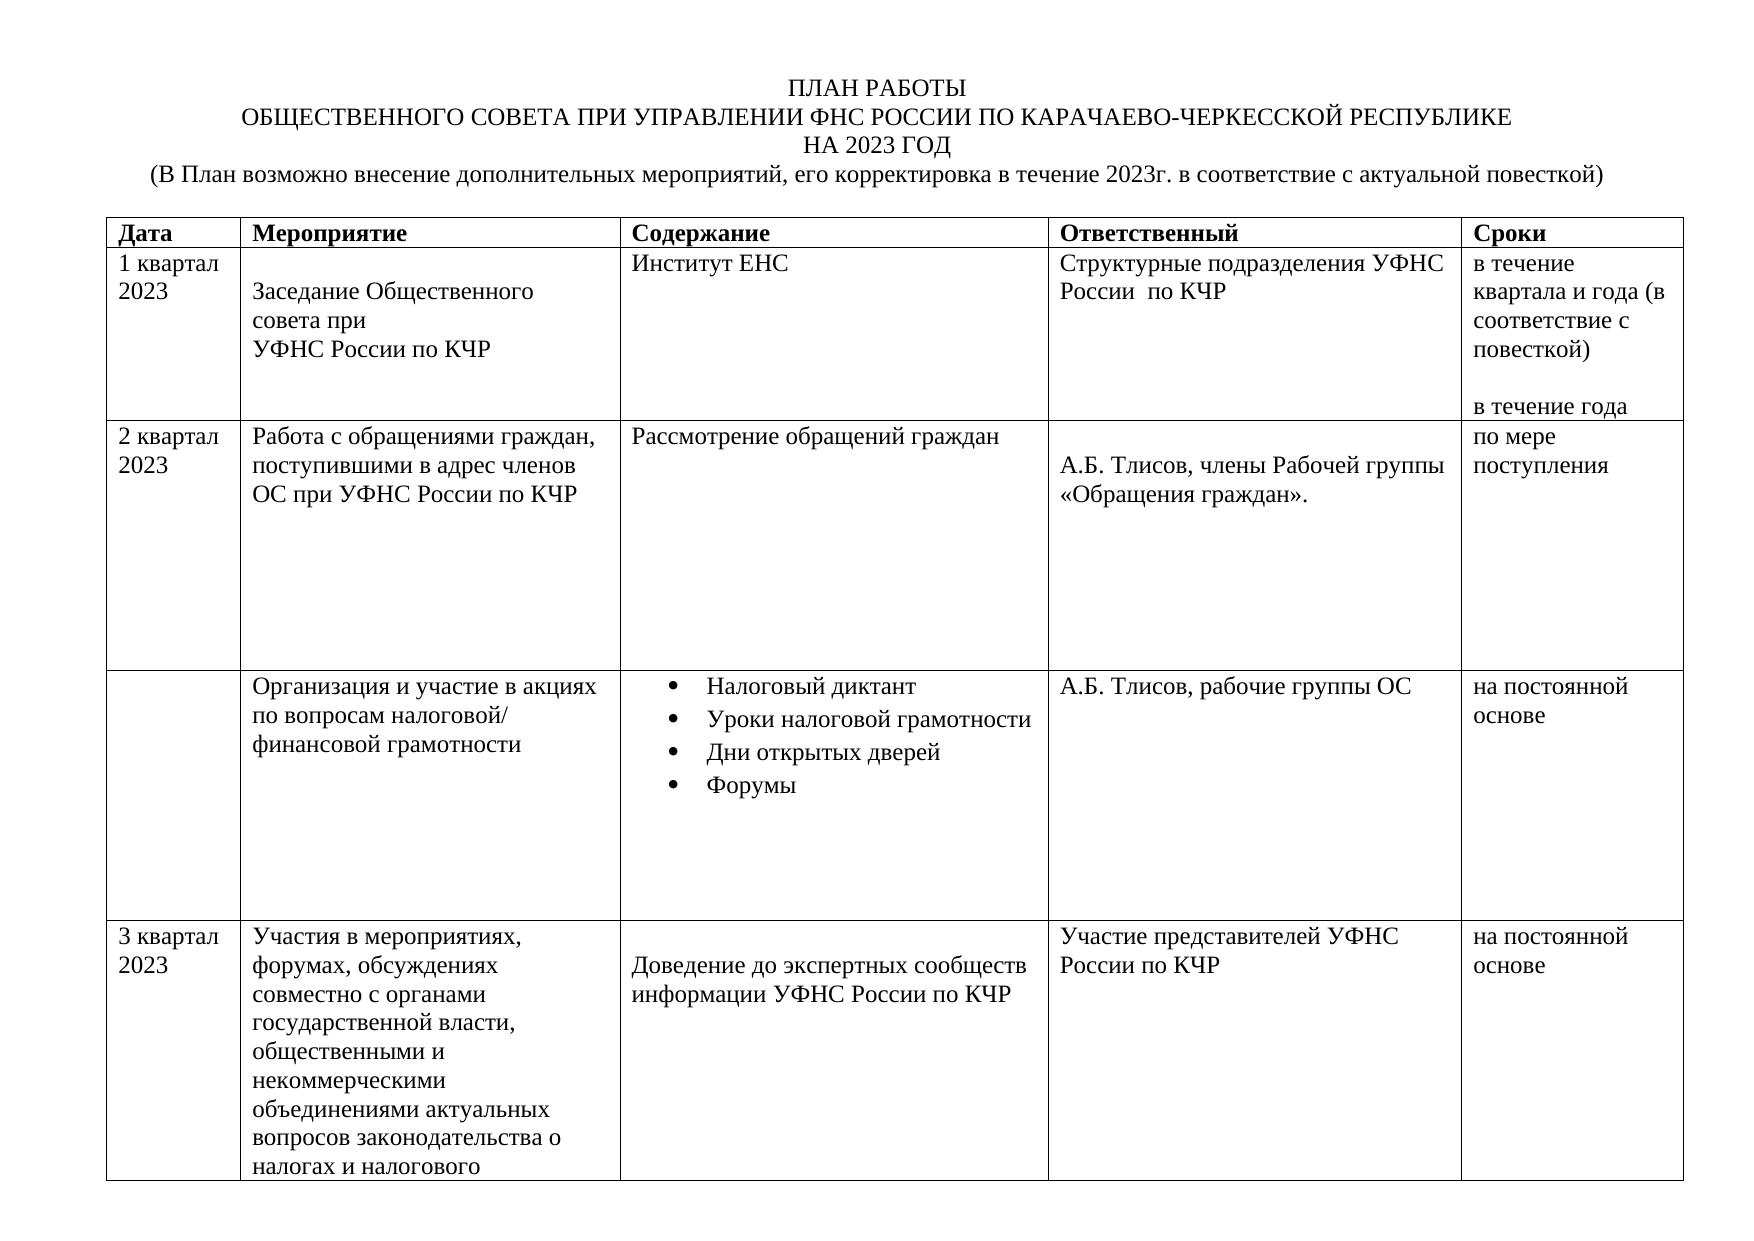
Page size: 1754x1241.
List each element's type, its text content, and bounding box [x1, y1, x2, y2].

table_cell [107, 671, 240, 920]
table_cell 1 квартал 2023 [107, 248, 240, 420]
table_cell А.Б. Тлисов, члены Рабочей группы «Обращения граждан». [1049, 421, 1461, 670]
table_cell Структурные подразделения УФНС России по КЧР [1049, 248, 1461, 420]
text (В План возможно внесение дополнительных мероприятий, его корректировка в течение 2023г. в соответствие с актуальной повесткой) [118, 159, 1636, 188]
table_cell Работа с обращениями граждан, поступившими в адрес членов ОС при УФНС России по КЧР [241, 421, 620, 670]
table_cell на постоянной основе [1462, 671, 1683, 920]
table_header Содержание [621, 218, 1048, 247]
table_cell Заседание Общественного совета при УФНС России по КЧР [241, 248, 620, 420]
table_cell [1049, 921, 1461, 1180]
table_cell 3 квартал 2023 [107, 921, 240, 1180]
table_cell А.Б. Тлисов, рабочие группы ОС [1049, 671, 1461, 920]
table_cell Рассмотрение обращений граждан [621, 421, 1048, 670]
table_cell в течение квартала и года (в соответствие с повесткой) в течение года [1462, 248, 1683, 420]
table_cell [621, 921, 1048, 1180]
table_cell Налоговый диктант Уроки налоговой грамотности Дни открытых дверей Форумы [621, 671, 1048, 920]
table_cell 2 квартал 2023 [107, 421, 240, 670]
table_header Сроки [1462, 218, 1683, 247]
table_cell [241, 921, 620, 1180]
table_cell Организация и участие в акциях по вопросам налоговой/ финансовой грамотности [241, 671, 620, 920]
text ПЛАН РАБОТЫ [118, 73, 1636, 102]
table_header Ответственный [1049, 218, 1461, 247]
table_cell по мере поступления [1462, 421, 1683, 670]
table_header Мероприятие [241, 218, 620, 247]
text НА 2023 ГОД [118, 131, 1636, 159]
table_cell Институт ЕНС [621, 248, 1048, 420]
text ОБЩЕСТВЕННОГО СОВЕТА ПРИ УПРАВЛЕНИИ ФНС РОССИИ ПО КАРАЧАЕВО-ЧЕРКЕССКОЙ РЕСПУБЛИКЕ [118, 102, 1636, 131]
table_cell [1462, 921, 1683, 1180]
table_header Дата [107, 218, 240, 247]
